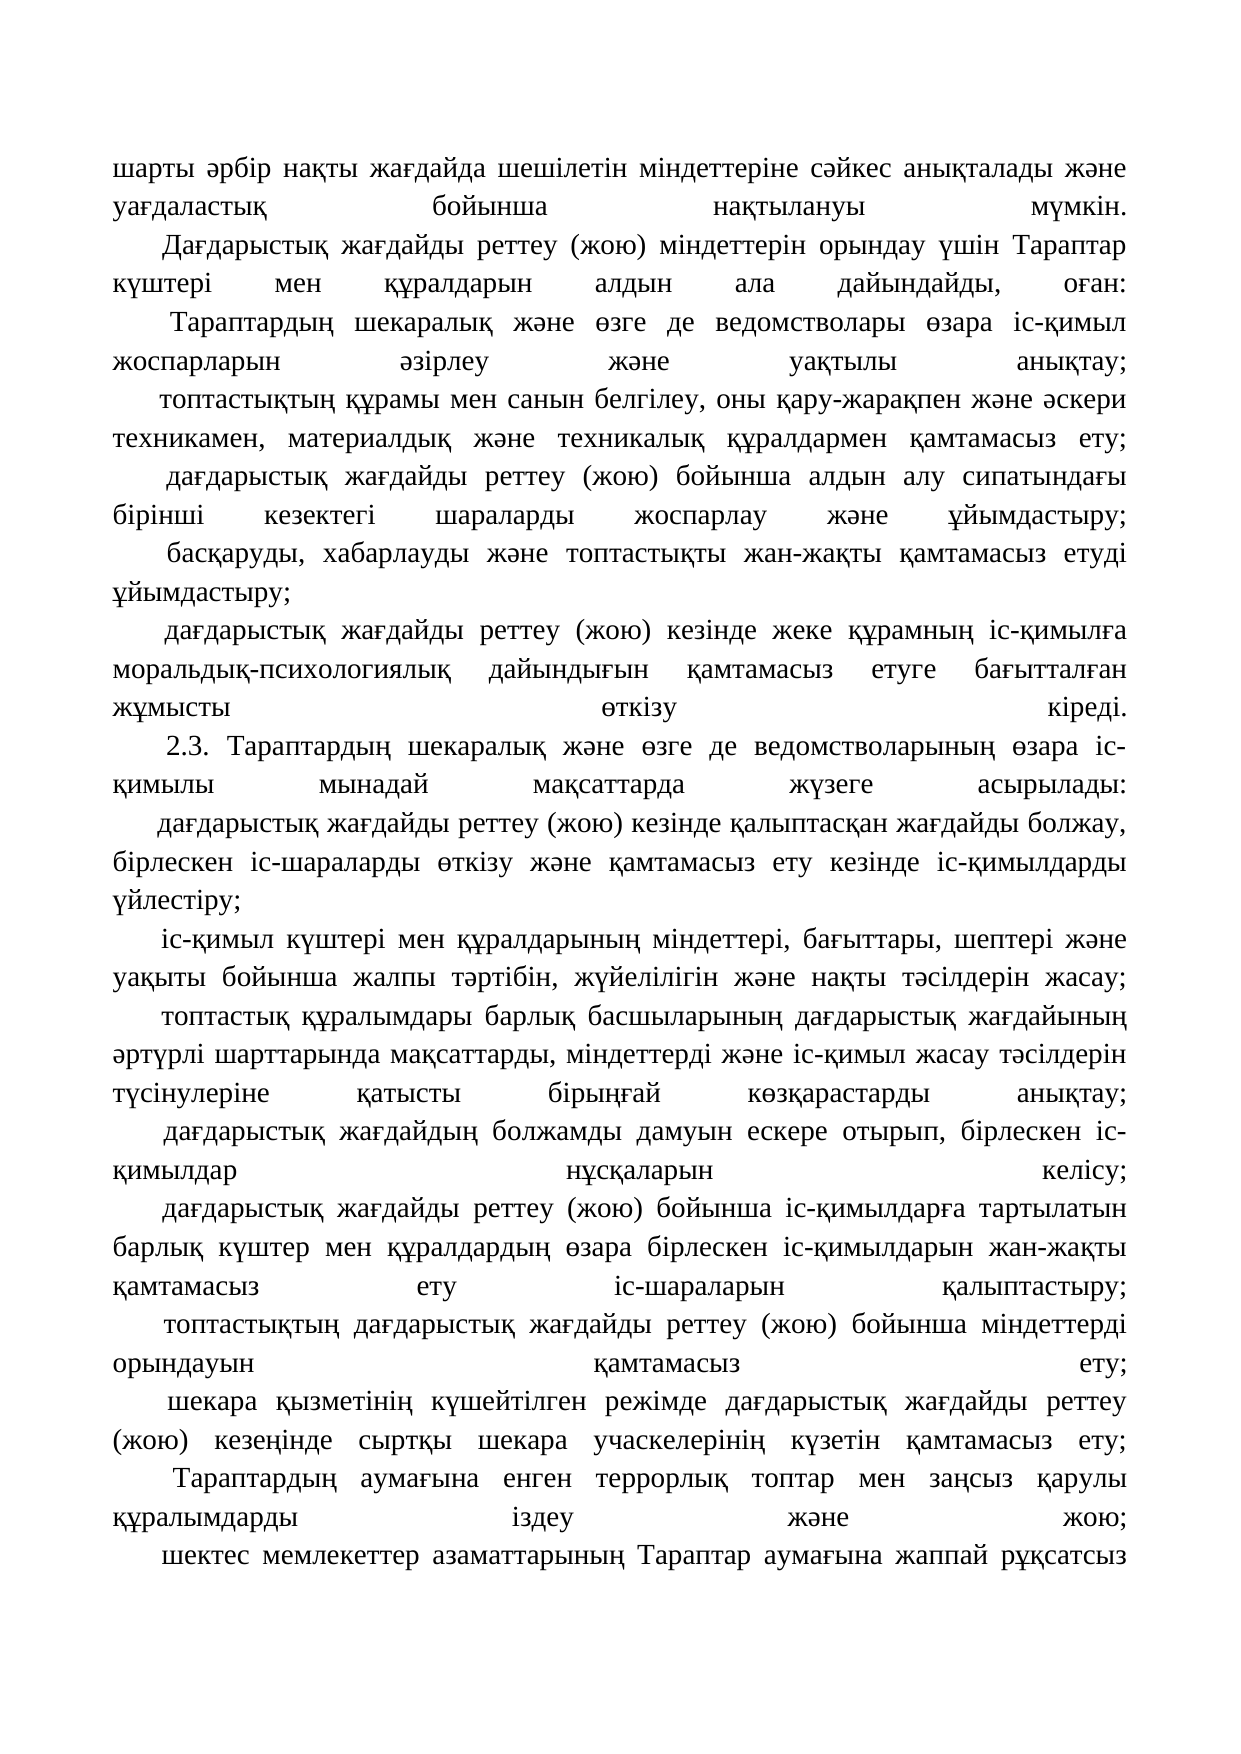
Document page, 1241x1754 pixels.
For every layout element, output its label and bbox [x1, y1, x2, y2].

text [112, 150, 1128, 1571]
